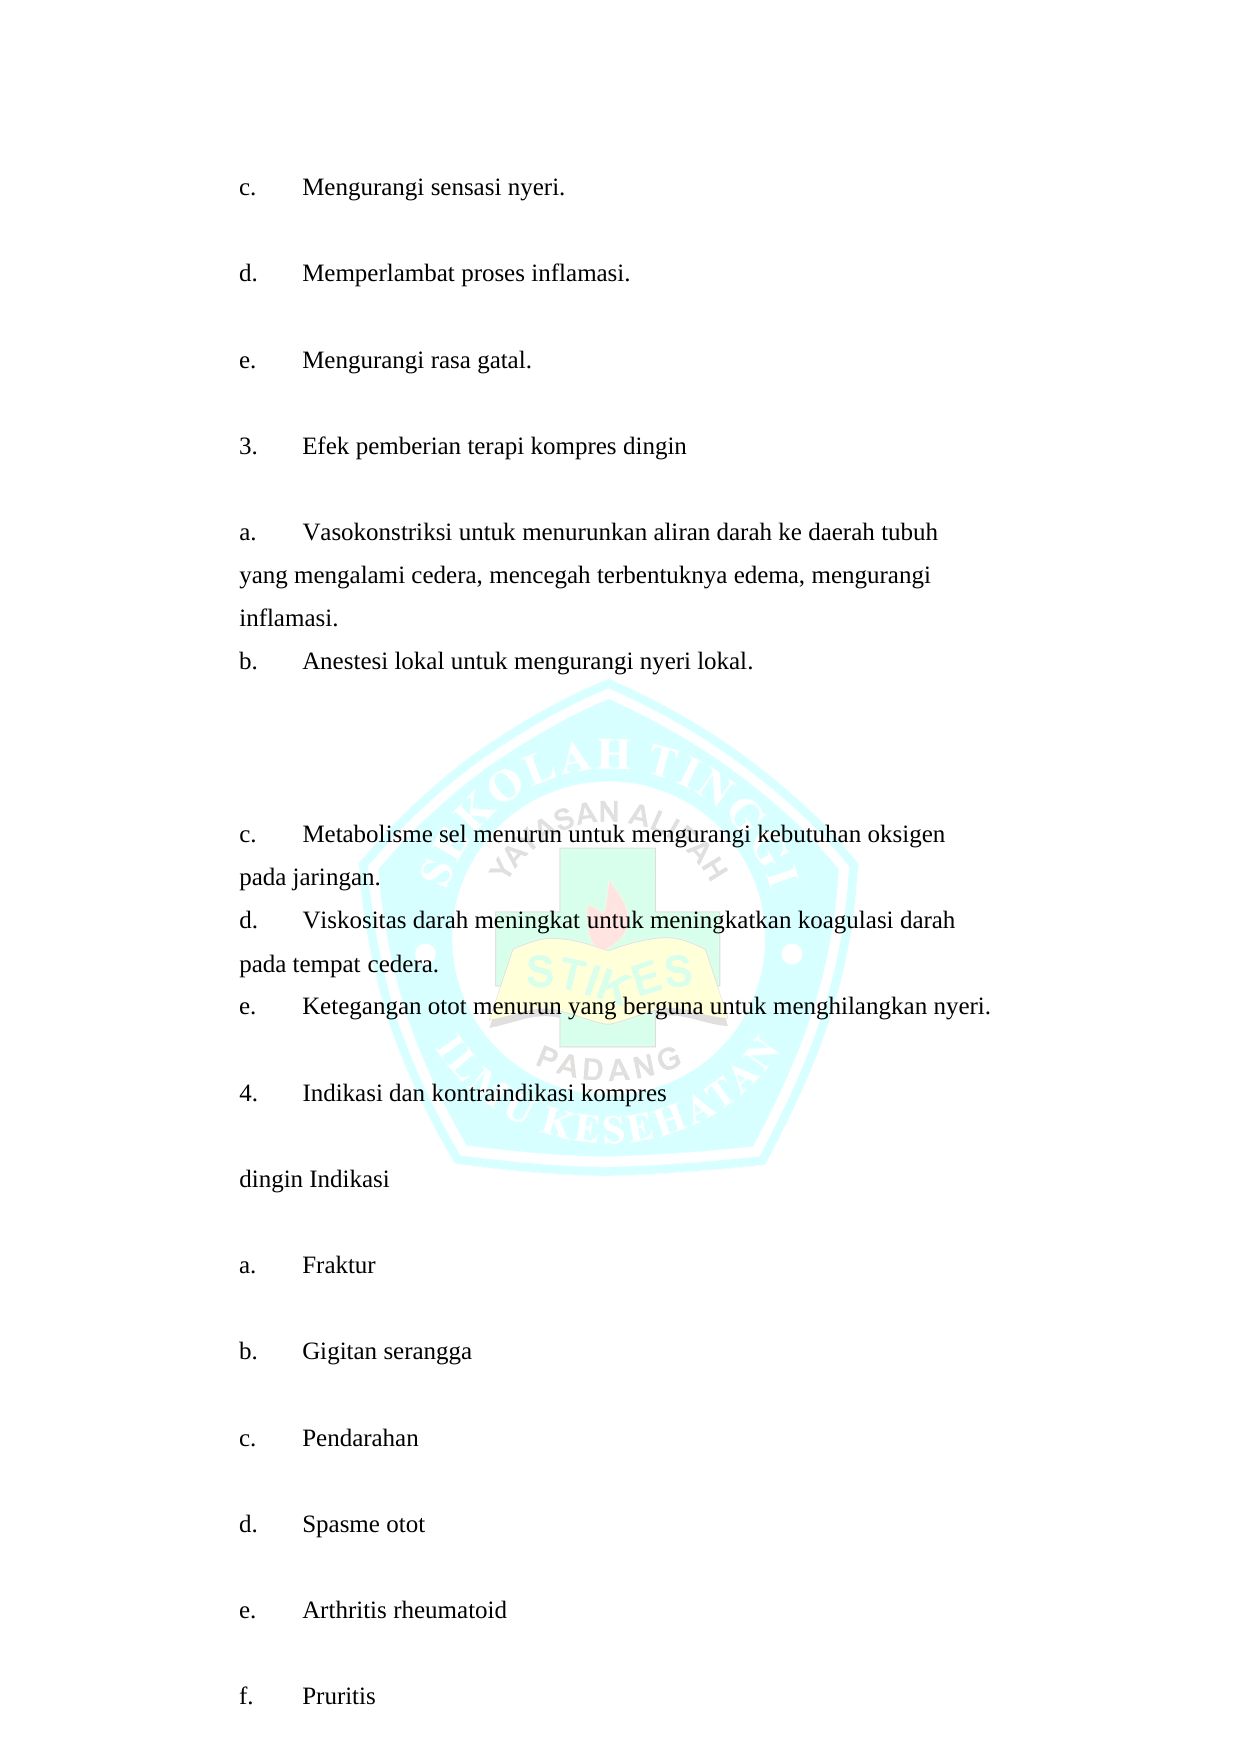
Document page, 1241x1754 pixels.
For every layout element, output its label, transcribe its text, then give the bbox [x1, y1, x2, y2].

list Ketegangan otot menurun yang berguna untuk menghilangkan nyeri. [239, 992, 1115, 1020]
list Pruritis [239, 1681, 1115, 1710]
list Indikasi dan kontraindikasi kompres dingin Indikasi [239, 1078, 736, 1192]
list Arthritis rheumatoid [239, 1595, 1115, 1624]
list Mengurangi rasa gatal. [239, 345, 1115, 373]
list Gigitan serangga [239, 1336, 1115, 1365]
list Metabolisme sel menurun untuk mengurangi kebutuhan oksigen pada jaringan. [239, 819, 997, 891]
list Pendarahan [239, 1423, 1115, 1451]
list Vasokonstriksi untuk menurunkan aliran darah ke daerah tubuh yang mengalami cedera, mencegah terbentuknya edema, mengurangi inflamasi. [239, 517, 991, 632]
list Efek pemberian terapi kompres dingin [239, 431, 1115, 459]
list Viskositas darah meningkat untuk meningkatkan koagulasi darah pada tempat cedera. [239, 906, 1007, 977]
list Spasme otot [239, 1509, 1115, 1537]
list Fraktur [239, 1250, 1115, 1279]
list Anestesi lokal untuk mengurangi nyeri lokal. [239, 647, 1115, 675]
list Mengurangi sensasi nyeri. [239, 172, 1115, 201]
list Memperlambat proses inflamasi. [239, 258, 1115, 287]
